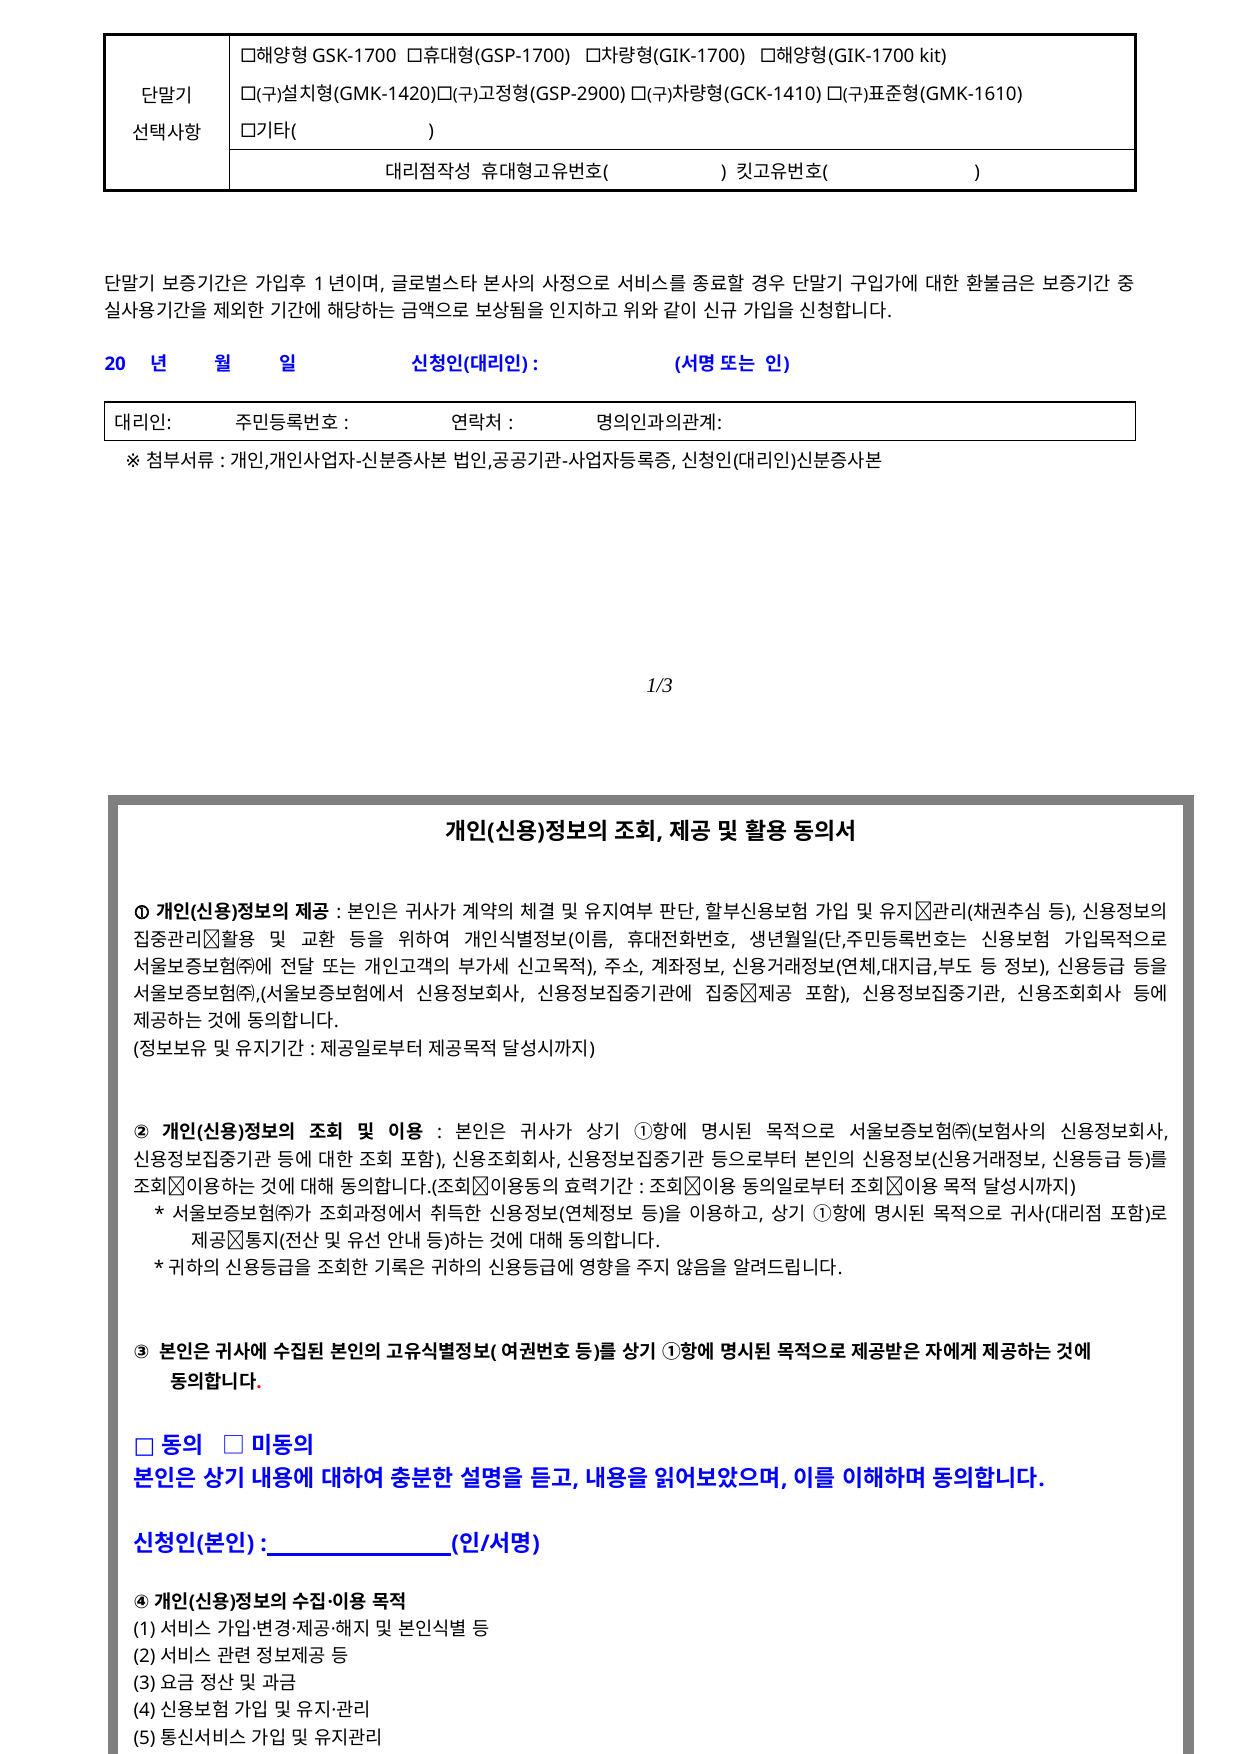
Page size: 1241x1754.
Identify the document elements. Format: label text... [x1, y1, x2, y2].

table_header 대리인: 주민등록번호 : 연락처 : 명의인과의관계: [105, 403, 1135, 440]
text 단말기 보증기간은 가입후 1년이며, 글로벌스타 본사의 사정으로 서비스를 종료할 경우 단말기 구입가에 대한 환불금은 보증기간 중 실사용기간을 제외한 기간에 해당하는 금액으로 보상됨을 인지하고 위와 같이 신규 가입을 신청합니다. [104, 269, 1136, 323]
table_header 해양형GSK-1700 휴대형(GSP-1700) 차량형(GIK-1700) 해양형(GIK-1700 kit) (구)설치형(GMK-1420)(구)고정형(GSP-2900) (구)차량형(GCK-1410) (구)표준형(GMK-1610) 기타( ) [230, 36, 1134, 148]
table_cell 대리점작성 휴대형고유번호( ) 킷고유번호( ) [230, 150, 1134, 189]
text 20 년 월 일 신청인(대리인) : (서명 또는 인) [104, 349, 1136, 376]
text 1/3 [125, 666, 1063, 703]
text 첨부서류 : 개인,개인사업자-신분증사본 법인,공공기관-사업자등록증, 신청인(대리인)신분증사본 [125, 441, 1063, 478]
table_header 단말기 선택사항 [106, 36, 229, 189]
